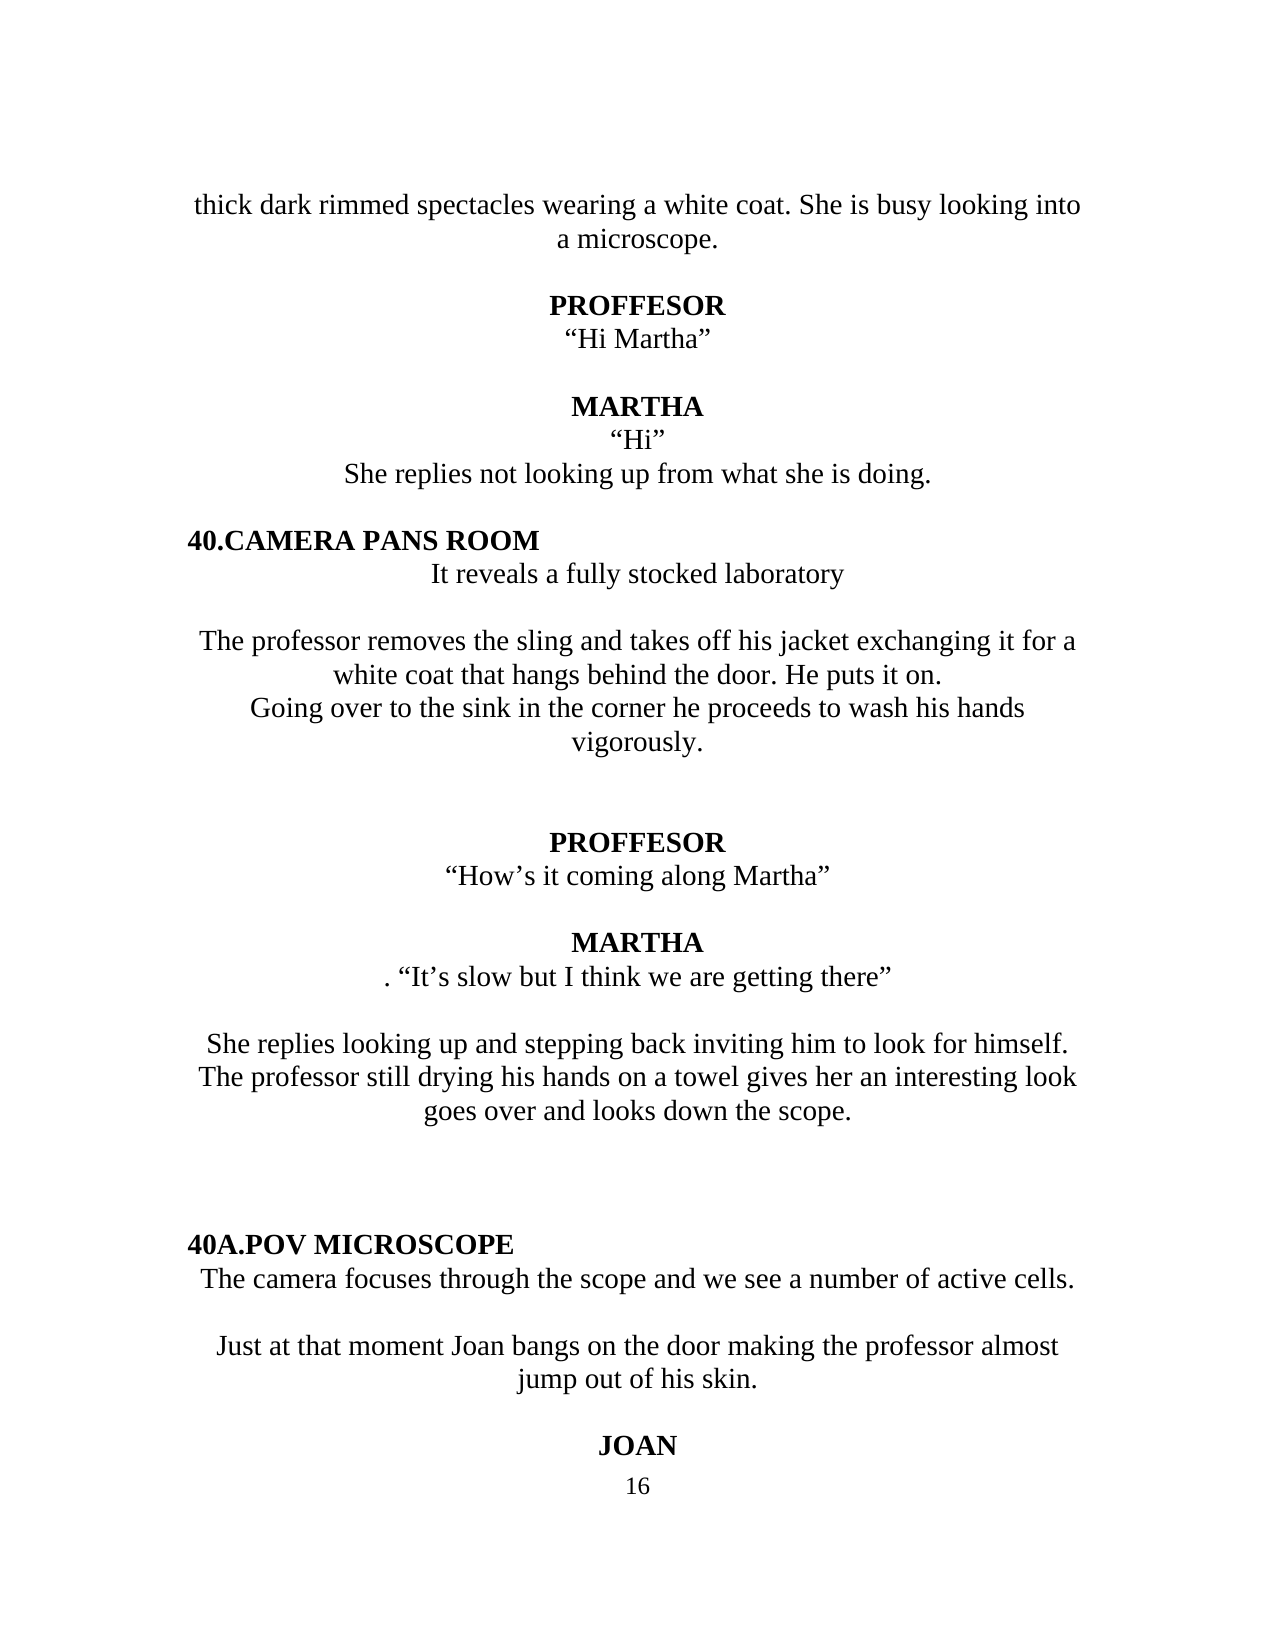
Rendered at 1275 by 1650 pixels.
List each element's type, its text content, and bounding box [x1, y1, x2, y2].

text “Hi” [187, 422, 1087, 456]
text . “It’s slow but I think we are getting there” [187, 959, 1087, 992]
text The professor removes the sling and takes off his jacket exchanging it for a white coat that hangs behind the door. He puts it on. [187, 623, 1087, 691]
text 40A.POV MICROSCOPE [187, 1227, 1087, 1261]
text “Hi Martha” [187, 322, 1087, 355]
text MARTHA [187, 389, 1087, 422]
text Going over to the sink in the corner he proceeds to wash his hands vigorously. [187, 691, 1087, 758]
text “How’s it coming along Martha” [187, 858, 1087, 892]
text MARTHA [187, 925, 1087, 959]
text She replies not looking up from what she is doing. [187, 456, 1087, 489]
text The professor still drying his hands on a towel gives her an interesting look goes over and looks down the scope. [187, 1059, 1087, 1127]
text Just at that moment Joan bangs on the door making the professor almost jump out of his skin. [187, 1328, 1087, 1395]
text She replies looking up and stepping back inviting him to look for himself. [187, 1026, 1087, 1059]
text JOAN [187, 1428, 1087, 1462]
text It reveals a fully stocked laboratory [187, 556, 1087, 590]
text 40.CAMERA PANS ROOM [187, 523, 1087, 556]
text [187, 187, 1087, 254]
text PROFFESOR [187, 288, 1087, 322]
text The camera focuses through the scope and we see a number of active cells. [187, 1261, 1087, 1294]
text PROFFESOR [187, 825, 1087, 858]
